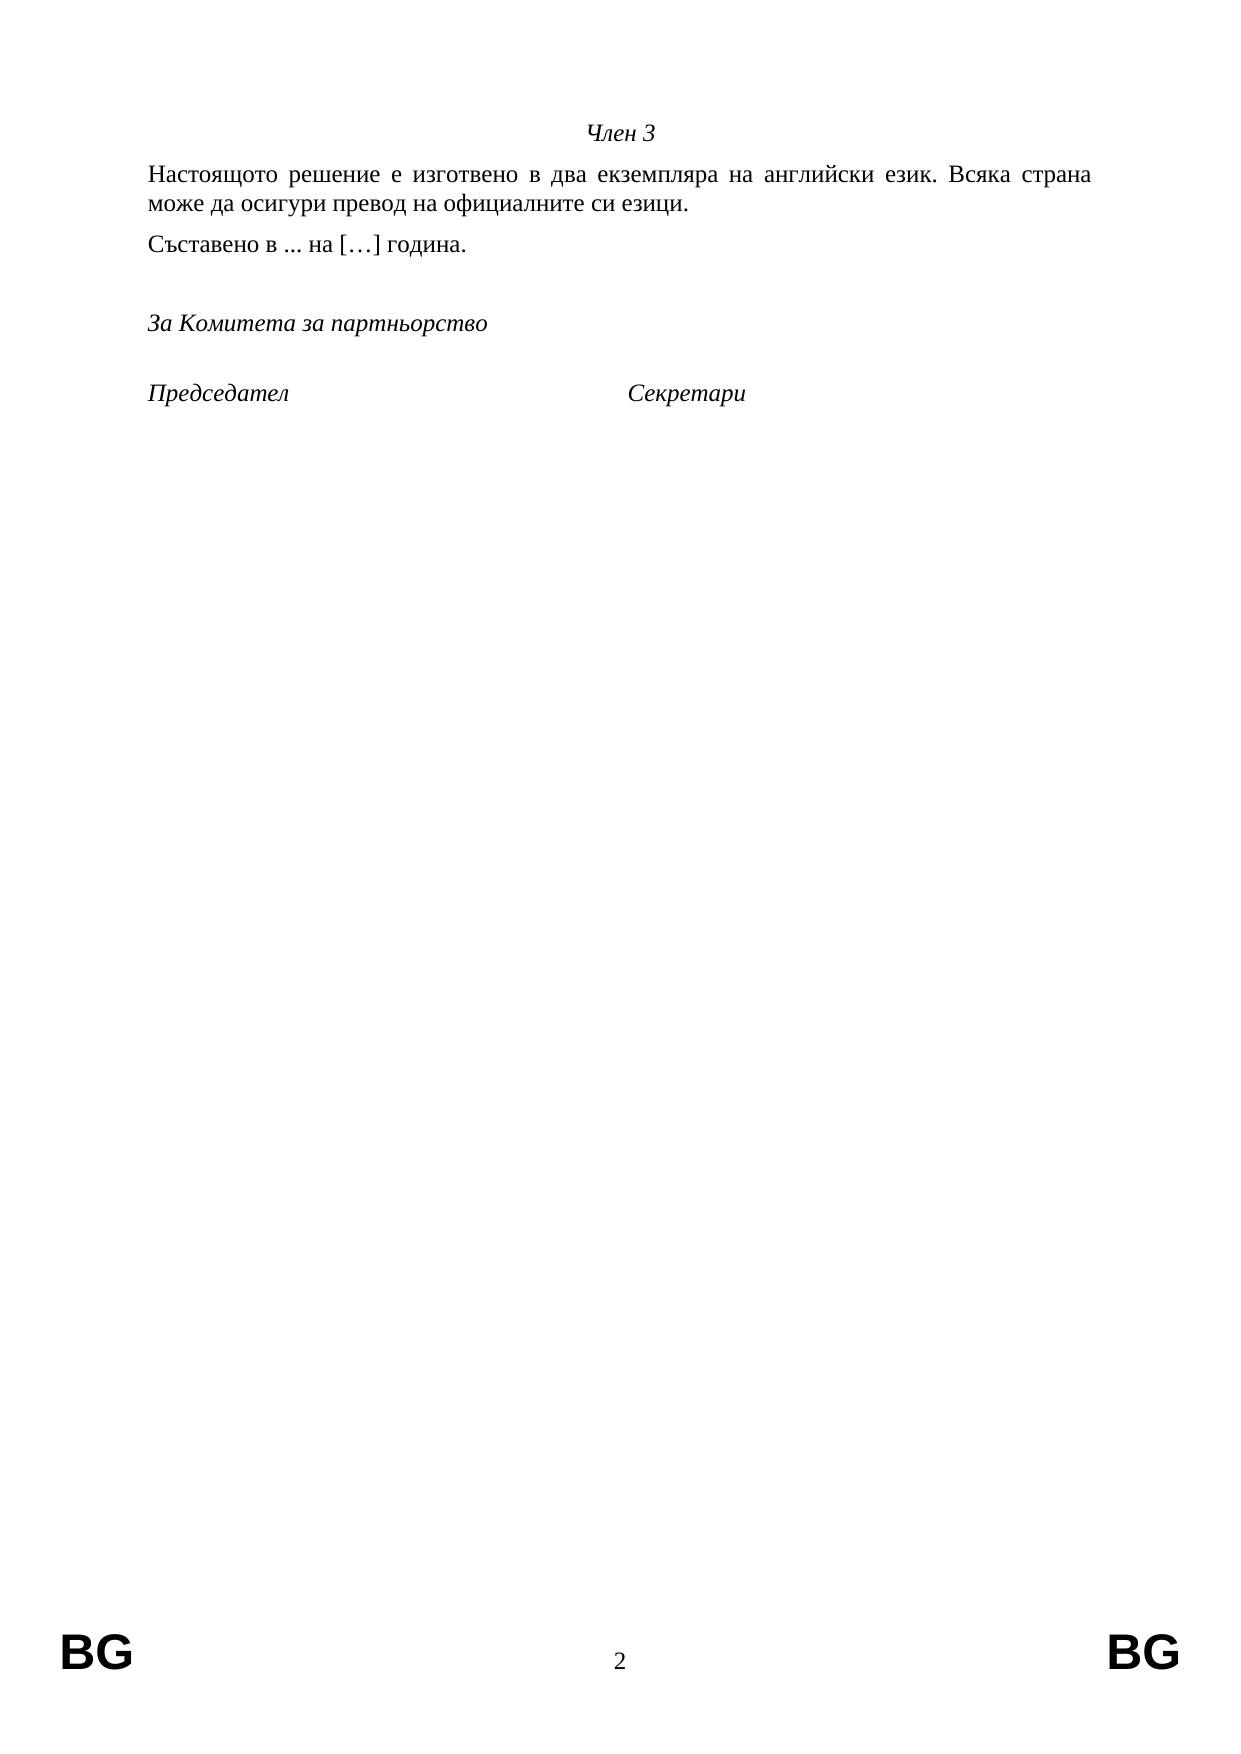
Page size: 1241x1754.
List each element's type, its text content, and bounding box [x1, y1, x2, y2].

table_cell Секретари [616, 366, 1096, 419]
text Член 3 [148, 118, 1093, 147]
table_header За Комитета за партньорство [136, 308, 1096, 366]
text Настоящото решение е изготвено в два екземпляра на английски език. Всяка страна може да осигури превод на официалните си езици. [148, 159, 1093, 217]
text Съставено в ... на […] година. [148, 229, 1093, 258]
table_cell Председател [136, 366, 616, 419]
